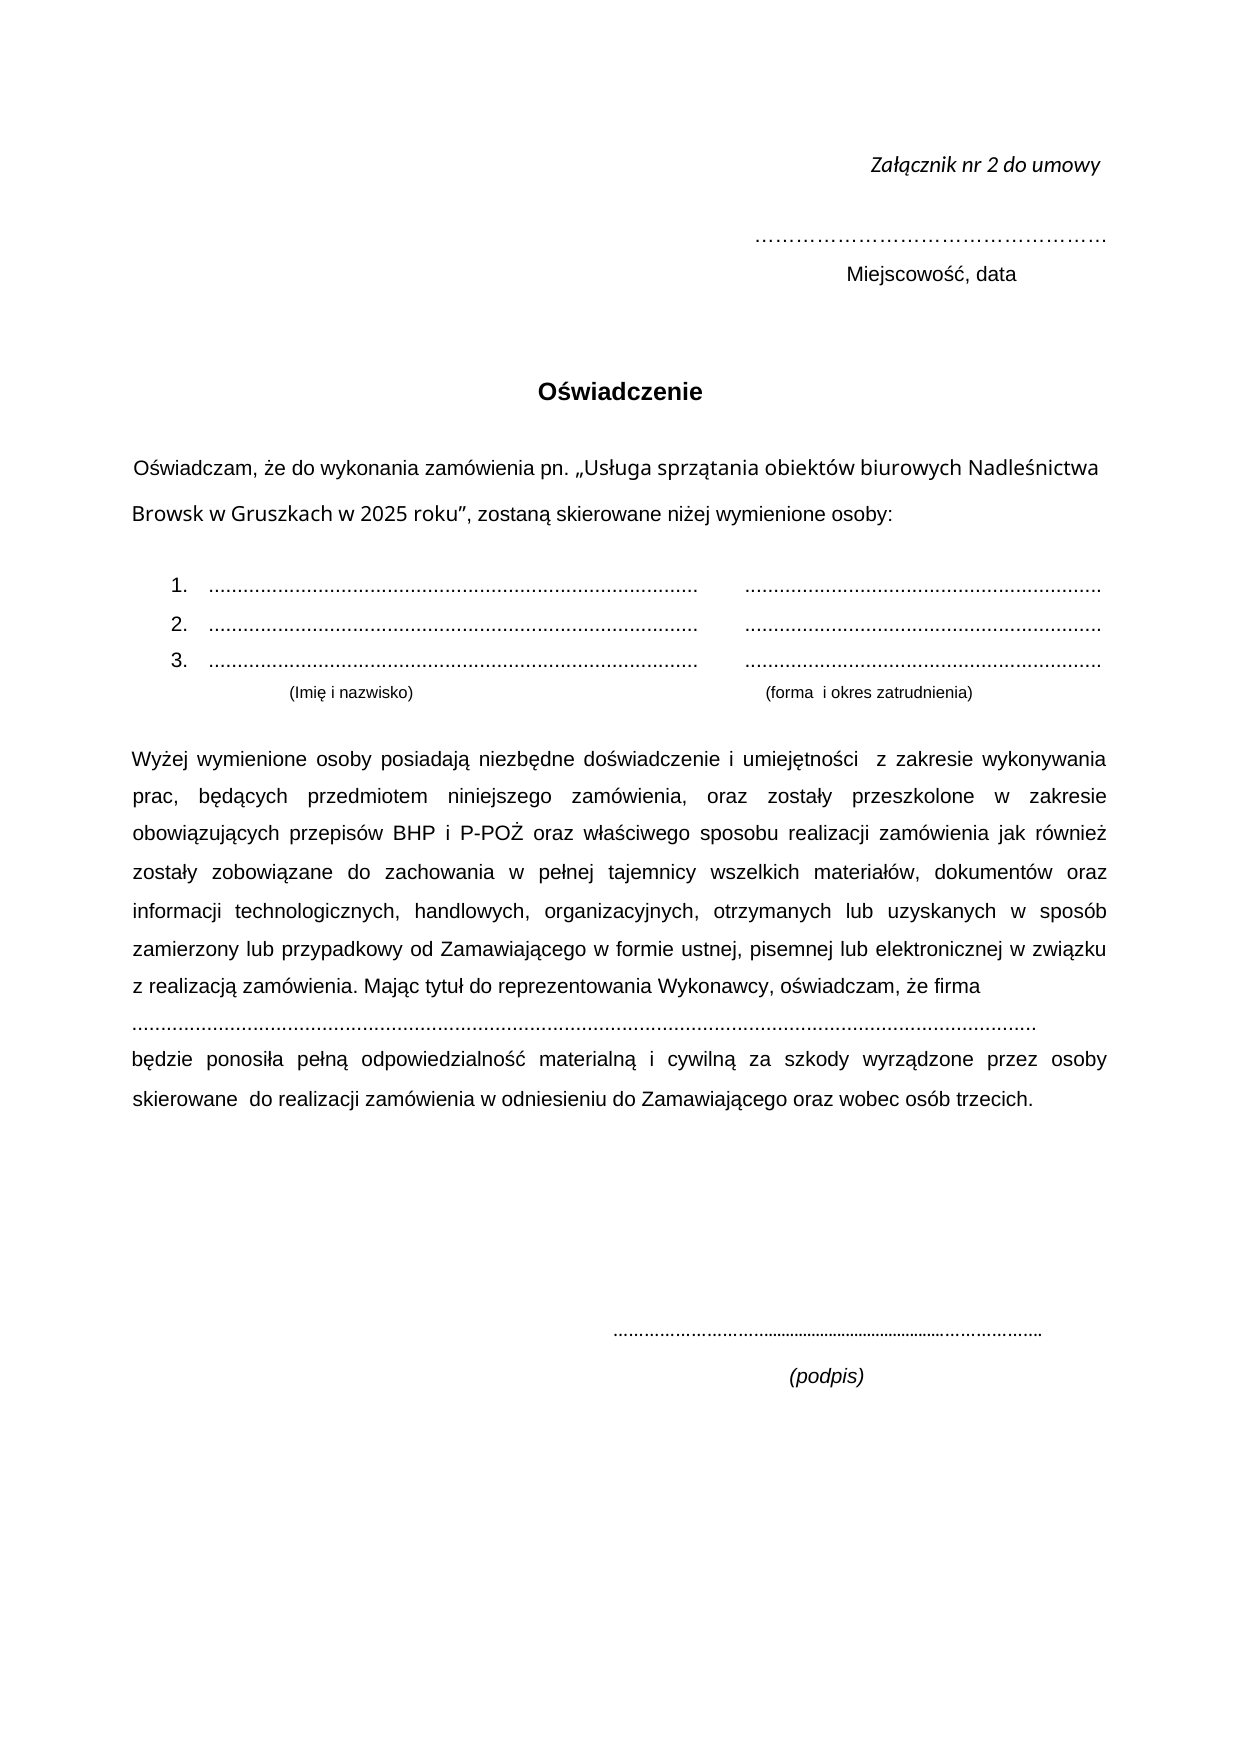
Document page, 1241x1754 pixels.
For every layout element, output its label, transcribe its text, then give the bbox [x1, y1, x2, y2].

list ..................................................................................... .............................................................. [171, 648, 1108, 672]
text Miejscowość, data [131, 262, 1108, 286]
subtitle Oświadczenie [538, 377, 1108, 405]
text …………………………………………… [133, 222, 1107, 246]
list ..................................................................................... .............................................................. [171, 572, 1108, 596]
text (Imię i nazwisko) (forma i okres zatrudnienia) [133, 682, 1108, 702]
text Wyżej wymienione osoby posiadają niezbędne doświadczenie i umiejętności z zakresie wykonywania prac, będących przedmiotem niniejszego zamówienia, oraz zostały przeszkolone w zakresie obowiązujących przepisów BHP i P-POŻ oraz właściwego sposobu realizacji zamówienia jak również zostały zobowiązane do zachowania w pełnej tajemnicy wszelkich materiałów, dokumentów oraz informacji technologicznych, handlowych, organizacyjnych, otrzymanych lub uzyskanych w sposób zamierzony lub przypadkowy od Zamawiającego w formie ustnej, pisemnej lub elektronicznej w związku z realizacją zamówienia. Mając tytuł do reprezentowania Wykonawcy, oświadczam, że firma [131, 747, 1108, 998]
text ………………………….........................................………………. [612, 1318, 1108, 1342]
text (podpis) [655, 1363, 998, 1387]
text Załącznik nr 2 do umowy [133, 150, 1108, 178]
list ..................................................................................... .............................................................. [171, 612, 1108, 636]
text Oświadczam, że do wykonania zamówienia pn. „Usługa sprzątania obiektów biurowych Nadleśnictwa [133, 453, 1108, 482]
text będzie ponosiła pełną odpowiedzialność materialną i cywilną za szkody wyrządzone przez osoby skierowane do realizacji zamówienia w odniesieniu do Zamawiającego oraz wobec osób trzecich. [131, 1047, 1108, 1111]
text Browsk w Gruszkach w 2025 roku”, zostaną skierowane niżej wymienione osoby: [131, 499, 1108, 527]
text ............................................................................................................................................................. [131, 1011, 1108, 1035]
